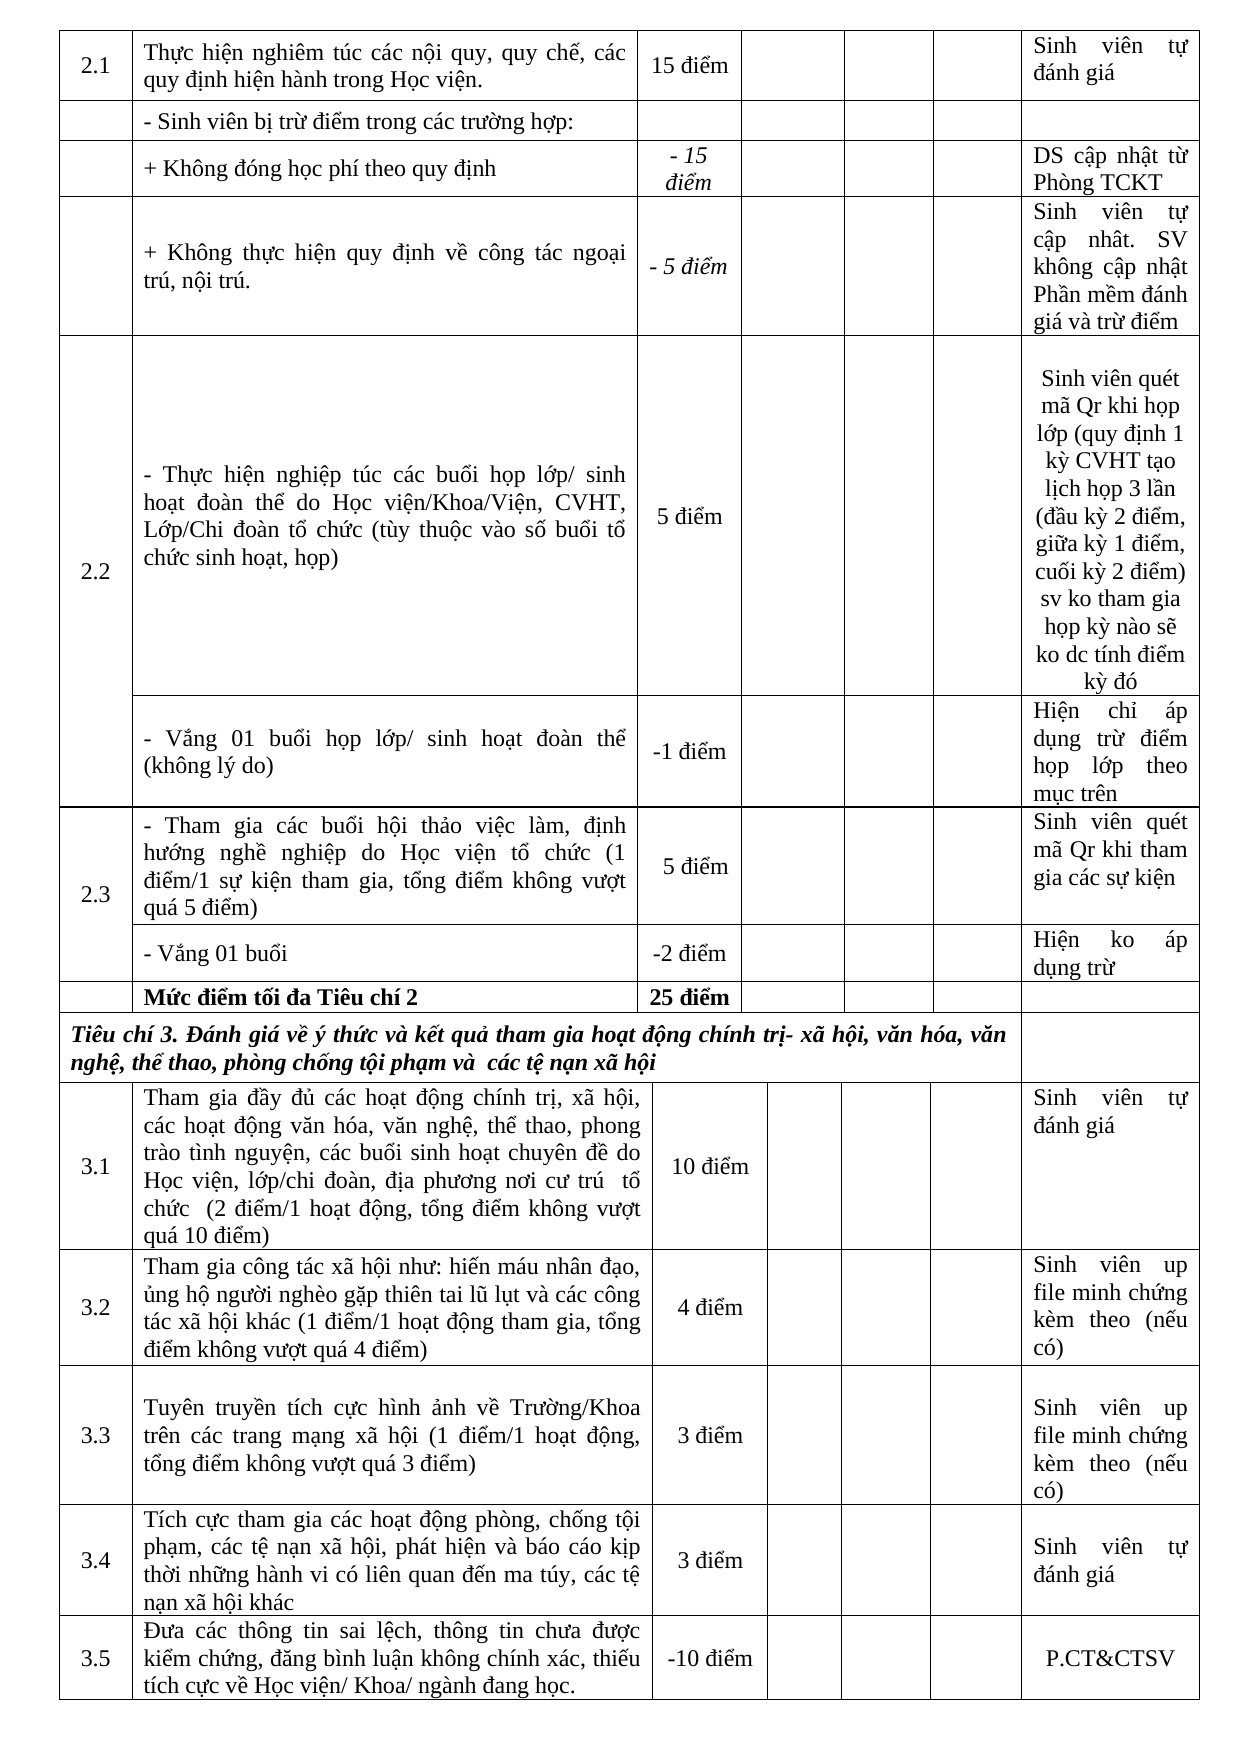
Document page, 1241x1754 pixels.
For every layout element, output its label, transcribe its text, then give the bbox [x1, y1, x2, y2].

table_cell Sinh viên up file minh chứng kèm theo (nếu có) [1022, 1366, 1199, 1504]
table_cell 2.3 [60, 808, 132, 981]
table_cell [934, 982, 1021, 1012]
table_cell - 15 điểm [638, 141, 741, 196]
table_cell [934, 336, 1021, 695]
table_cell 5 điểm [638, 808, 741, 924]
table_cell [60, 197, 132, 335]
table_cell [768, 1250, 841, 1365]
table_cell [934, 808, 1021, 924]
table_cell Sinh viên tự đánh giá [1022, 1083, 1199, 1249]
table_cell Tiêu chí 3. Đánh giá về ý thức và kết quả tham gia hoạt động chính trị- xã hội, văn hóa, văn nghệ, thể thao, phòng chống tội phạm và các tệ nạn xã hội [60, 1013, 1021, 1082]
table_cell 10 điểm [653, 1083, 767, 1249]
table_cell Tham gia công tác xã hội như: hiến máu nhân đạo, ủng hộ người nghèo gặp thiên tai lũ lụt và các công tác xã hội khác (1 điểm/1 hoạt động tham gia, tổng điểm không vượt quá 4 điểm) [133, 1250, 652, 1365]
table_cell [638, 101, 741, 140]
table_cell 3.5 [60, 1616, 132, 1699]
table_cell [845, 101, 933, 140]
table_cell Sinh viên up file minh chứng kèm theo (nếu có) [1022, 1250, 1199, 1365]
table_cell [742, 101, 844, 140]
table_cell -10 điểm [653, 1616, 767, 1699]
table_cell 5 điểm [638, 336, 741, 695]
table_cell Tham gia đầy đủ các hoạt động chính trị, xã hội, các hoạt động văn hóa, văn nghệ, thể thao, phong trào tình nguyện, các buổi sinh hoạt chuyên đề do Học viện, lớp/chi đoàn, địa phương nơi cư trú tổ chức (2 điểm/1 hoạt động, tổng điểm không vượt quá 10 điểm) [133, 1083, 652, 1249]
table_cell 3.4 [60, 1505, 132, 1615]
table_cell [768, 1083, 841, 1249]
table_cell [931, 1250, 1021, 1365]
table_cell [60, 982, 132, 1012]
table_cell [934, 31, 1021, 100]
table_cell Mức điểm tối đa Tiêu chí 2 [133, 982, 637, 1012]
table_cell [845, 141, 933, 196]
table_cell [60, 141, 132, 196]
table_cell [845, 336, 933, 695]
table_cell [845, 696, 933, 806]
table_cell [931, 1083, 1021, 1249]
table_cell + Không thực hiện quy định về công tác ngoại trú, nội trú. [133, 197, 637, 335]
table_cell [845, 31, 933, 100]
table_cell [934, 696, 1021, 806]
table_cell [742, 925, 844, 981]
table_cell - Sinh viên bị trừ điểm trong các trường hợp: [133, 101, 637, 140]
table_cell Sinh viên tự cập nhât. SV không cập nhật Phần mềm đánh giá và trừ điểm [1022, 197, 1199, 335]
table_cell [934, 197, 1021, 335]
table_cell - Vắng 01 buổi họp lớp/ sinh hoạt đoàn thể (không lý do) [133, 696, 637, 806]
table_cell [1022, 101, 1199, 140]
table_cell [842, 1250, 930, 1365]
table_cell P.CT&CTSV [1022, 1616, 1199, 1699]
table_cell 2.1 [60, 31, 132, 100]
table_cell [842, 1616, 930, 1699]
table_cell 25 điểm [638, 982, 741, 1012]
table_cell + Không đóng học phí theo quy định [133, 141, 637, 196]
table_cell [742, 808, 844, 924]
table_cell [60, 101, 132, 140]
table_cell [768, 1505, 841, 1615]
table_cell Thực hiện nghiêm túc các nội quy, quy chế, các quy định hiện hành trong Học viện. [133, 31, 637, 100]
table_cell [1022, 982, 1199, 1012]
table_cell Hiện ko áp dụng trừ [1022, 925, 1199, 981]
table_cell [845, 982, 933, 1012]
table_cell [842, 1366, 930, 1504]
table_cell -1 điểm [638, 696, 741, 806]
table_cell Sinh viên quét mã Qr khi tham gia các sự kiện [1022, 808, 1199, 924]
table_cell 3.1 [60, 1083, 132, 1249]
table_cell Đưa các thông tin sai lệch, thông tin chưa được kiểm chứng, đăng bình luận không chính xác, thiếu tích cực về Học viện/ Khoa/ ngành đang học. [133, 1616, 652, 1699]
table_cell 3 điểm [653, 1505, 767, 1615]
table_cell [842, 1505, 930, 1615]
table_cell 3 điểm [653, 1366, 767, 1504]
table_cell [931, 1366, 1021, 1504]
table_cell [742, 336, 844, 695]
table_cell 4 điểm [653, 1250, 767, 1365]
table_cell [934, 925, 1021, 981]
table_cell Tích cực tham gia các hoạt động phòng, chống tội phạm, các tệ nạn xã hội, phát hiện và báo cáo kịp thời những hành vi có liên quan đến ma túy, các tệ nạn xã hội khác [133, 1505, 652, 1615]
table_cell [845, 197, 933, 335]
table_cell 3.2 [60, 1250, 132, 1365]
table_cell [931, 1505, 1021, 1615]
table_cell - 5 điểm [638, 197, 741, 335]
table_cell [742, 31, 844, 100]
table_cell Hiện chỉ áp dụng trừ điểm họp lớp theo mục trên [1022, 696, 1199, 806]
table_cell 3.3 [60, 1366, 132, 1504]
table_cell -2 điểm [638, 925, 741, 981]
table_cell [742, 141, 844, 196]
table_cell 15 điểm [638, 31, 741, 100]
table_cell [768, 1366, 841, 1504]
table_cell Sinh viên quét mã Qr khi họp lớp (quy định 1 kỳ CVHT tạo lịch họp 3 lần (đầu kỳ 2 điểm, giữa kỳ 1 điểm, cuối kỳ 2 điểm) sv ko tham gia họp kỳ nào sẽ ko dc tính điểm kỳ đó [1022, 336, 1199, 695]
table_cell [742, 197, 844, 335]
table_cell [845, 808, 933, 924]
table_cell - Vắng 01 buổi [133, 925, 637, 981]
table_cell [1022, 1013, 1199, 1082]
table_cell [934, 101, 1021, 140]
table_cell [934, 141, 1021, 196]
table_cell [742, 982, 844, 1012]
table_cell DS cập nhật từ Phòng TCKT [1022, 141, 1199, 196]
table_cell - Thực hiện nghiệp túc các buổi họp lớp/ sinh hoạt đoàn thể do Học viện/Khoa/Viện, CVHT, Lớp/Chi đoàn tổ chức (tùy thuộc vào số buổi tổ chức sinh hoạt, họp) [133, 336, 637, 695]
table_cell Tuyên truyền tích cực hình ảnh về Trường/Khoa trên các trang mạng xã hội (1 điểm/1 hoạt động, tổng điểm không vượt quá 3 điểm) [133, 1366, 652, 1504]
table_cell [742, 696, 844, 806]
table_cell [931, 1616, 1021, 1699]
table_cell [845, 925, 933, 981]
table_cell [768, 1616, 841, 1699]
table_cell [1022, 31, 1199, 100]
table_cell - Tham gia các buổi hội thảo việc làm, định hướng nghề nghiệp do Học viện tổ chức (1 điểm/1 sự kiện tham gia, tổng điểm không vượt quá 5 điểm) [133, 808, 637, 924]
table_cell [842, 1083, 930, 1249]
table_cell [1022, 1505, 1199, 1615]
table_cell 2.2 [60, 336, 132, 806]
